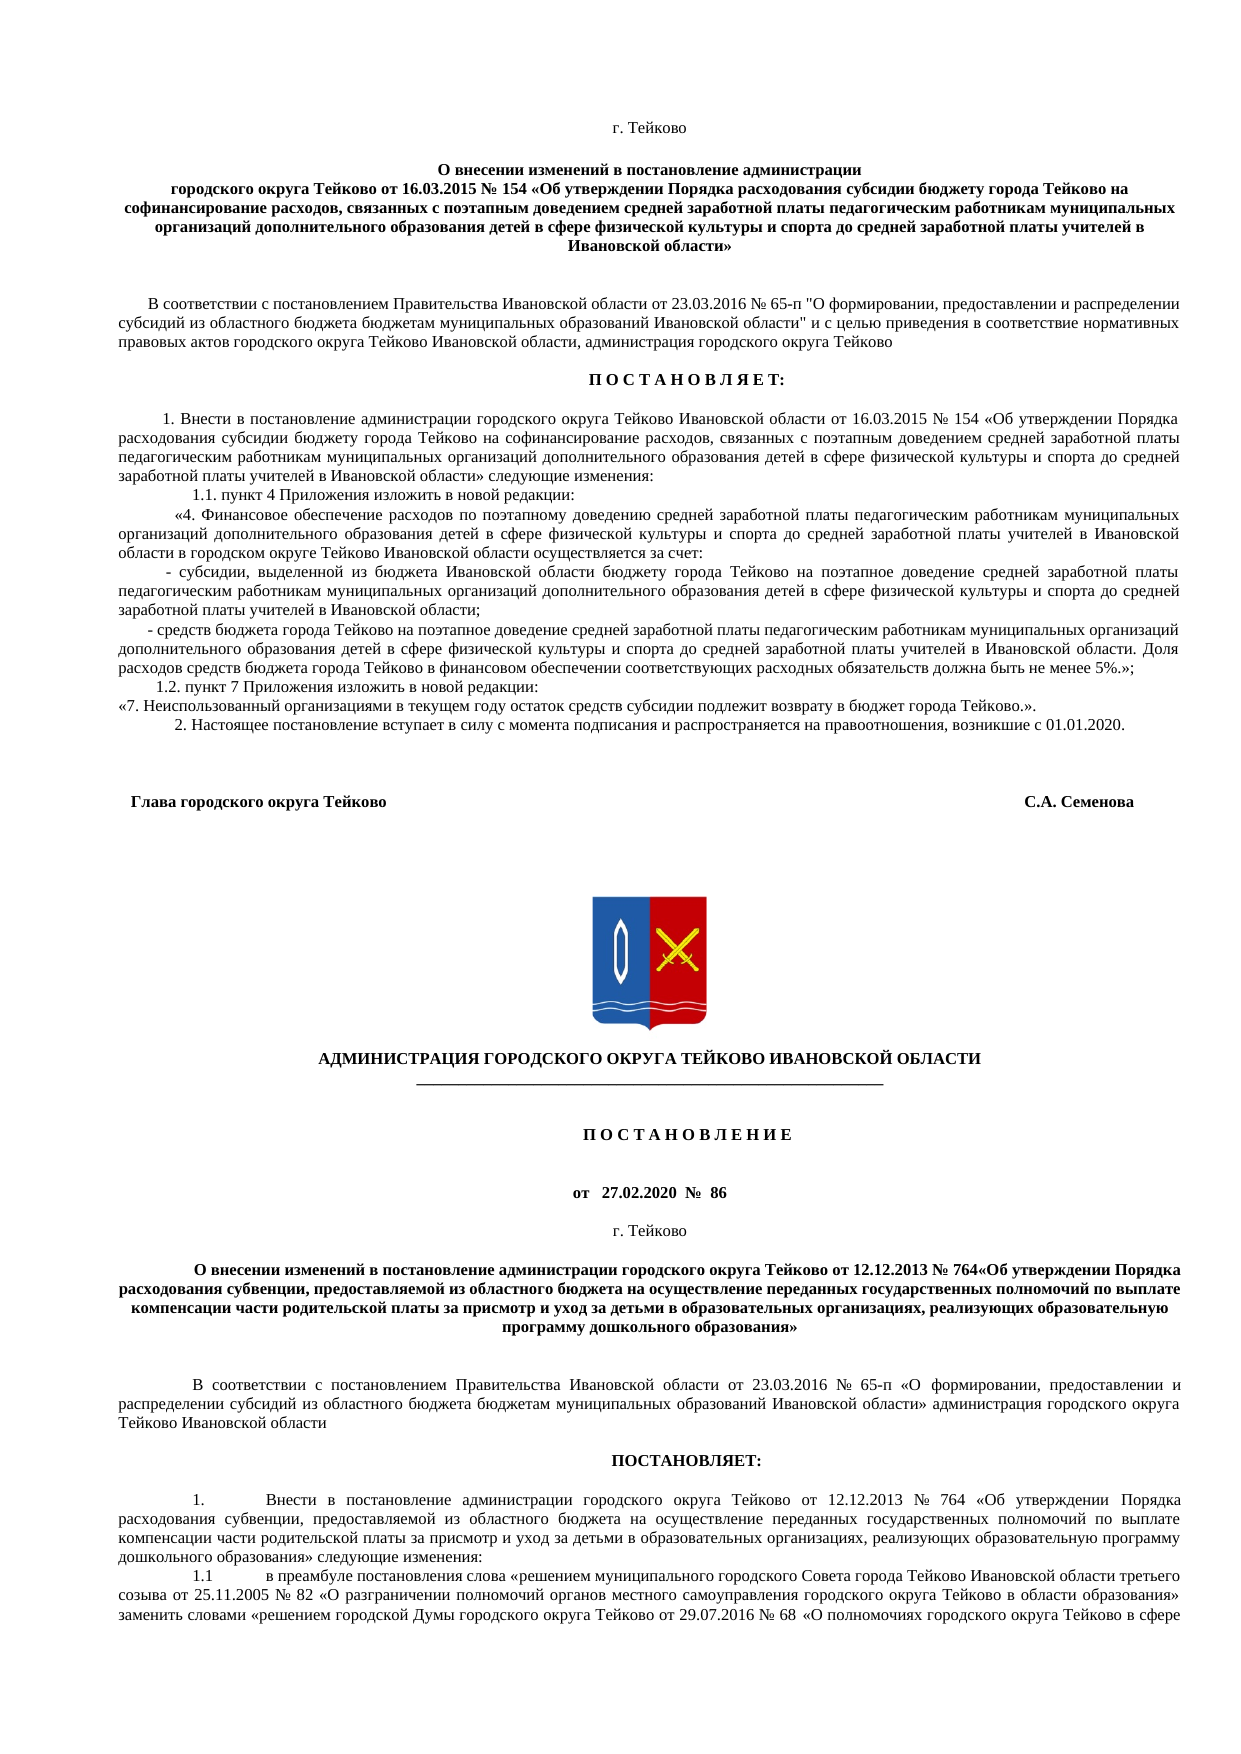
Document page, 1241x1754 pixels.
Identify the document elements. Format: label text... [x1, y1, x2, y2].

text «7. Неиспользованный организациями в текущем году остаток средств субсидии подлежит возврату в бюджет города Тейково.». [118, 696, 1181, 715]
text - средств бюджета города Тейково на поэтапное доведение средней заработной платы педагогическим работникам муниципальных организаций дополнительного образования детей в сфере физической культуры и спорта до средней заработной платы учителей в Ивановской области. Доля расходов средств бюджета города Тейково в финансовом обеспечении соответствующих расходных обязательств должна быть не менее 5%.»; [118, 619, 1181, 677]
text Глава городского округа Тейково С.А. Семенова [118, 792, 1181, 811]
text ПОСТАНОВЛЯЕТ: [118, 1451, 1181, 1470]
text - субсидии, выделенной из бюджета Ивановской области бюджету города Тейково на поэтапное доведение средней заработной платы педагогическим работникам муниципальных организаций дополнительного образования детей в сфере физической культуры и спорта до средней заработной платы учителей в Ивановской области; [118, 562, 1181, 619]
text г. Тейково [118, 1221, 1181, 1240]
text В соответствии с постановлением Правительства Ивановской области от 23.03.2016 № 65-п "О формировании, предоставлении и распределении субсидий из областного бюджета бюджетам муниципальных образований Ивановской области" и с целью приведения в соответствие нормативных правовых актов городского округа Тейково Ивановской области, администрация городского округа Тейково [118, 293, 1181, 351]
text П О С Т А Н О В Л Е Н И Е [118, 1125, 1181, 1144]
text «4. Финансовое обеспечение расходов по поэтапному доведению средней заработной платы педагогическим работникам муниципальных организаций дополнительного образования детей в сфере физической культуры и спорта до средней заработной платы учителей в Ивановской области в городском округе Тейково Ивановской области осуществляется за счет: [118, 504, 1181, 562]
text О внесении изменений в постановление администрации [118, 159, 1181, 178]
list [118, 1566, 1181, 1623]
text ________________________________________________________ [118, 1068, 1181, 1087]
text 1.2. пункт 7 Приложения изложить в новой редакции: [118, 677, 1181, 696]
title городского округа Тейково от 16.03.2015 № 154 «Об утверждении Порядка расходования субсидии бюджету города Тейково на софинансирование расходов, связанных с поэтапным доведением средней заработной платы педагогическим работникам муниципальных организаций дополнительного образования детей в сфере физической культуры и спорта до средней заработной платы учителей в Ивановской области» [118, 178, 1181, 255]
text от 27.02.2020 № 86 [118, 1183, 1181, 1202]
text О внесении изменений в постановление администрации городского округа Тейково от 12.12.2013 № 764«Об утверждении Порядка расходования субвенции, предоставляемой из областного бюджета на осуществление переданных государственных полномочий по выплате компенсации части родительской платы за присмотр и уход за детьми в образовательных организациях, реализующих образовательную программу дошкольного образования» [118, 1259, 1181, 1336]
text 1.1. пункт 4 Приложения изложить в новой редакции: [118, 485, 1181, 504]
title 1. Внести в постановление администрации городского округа Тейково Ивановской области от 16.03.2015 № 154 «Об утверждении Порядка расходования субсидии бюджету города Тейково на софинансирование расходов, связанных с поэтапным доведением средней заработной платы педагогическим работникам муниципальных организаций дополнительного образования детей в сфере физической культуры и спорта до средней заработной платы учителей в Ивановской области» следующие изменения: [118, 408, 1181, 485]
text П О С Т А Н О В Л Я Е Т: [118, 370, 1181, 389]
text г. Тейково [118, 118, 1181, 137]
text В соответствии с постановлением Правительства Ивановской области от 23.03.2016 № 65-п «О формировании, предоставлении и распределении субсидий из областного бюджета бюджетам муниципальных образований Ивановской области» администрация городского округа Тейково Ивановской области [118, 1374, 1181, 1432]
text 2. Настоящее постановление вступает в силу с момента подписания и распространяется на правоотношения, возникшие с 01.01.2020. [118, 715, 1181, 734]
list Внести в постановление администрации городского округа Тейково от 12.12.2013 № 764 «Об утверждении Порядка расходования субвенции, предоставляемой из областного бюджета на осуществление переданных государственных полномочий по выплате компенсации части родительской платы за присмотр и уход за детьми в образовательных организациях, реализующих образовательную программу дошкольного образования» следующие изменения: [118, 1489, 1181, 1566]
picture [592, 896, 707, 1045]
text АДМИНИСТРАЦИЯ ГОРОДСКОГО ОКРУГА ТЕЙКОВО ИВАНОВСКОЙ ОБЛАСТИ [118, 1048, 1181, 1068]
